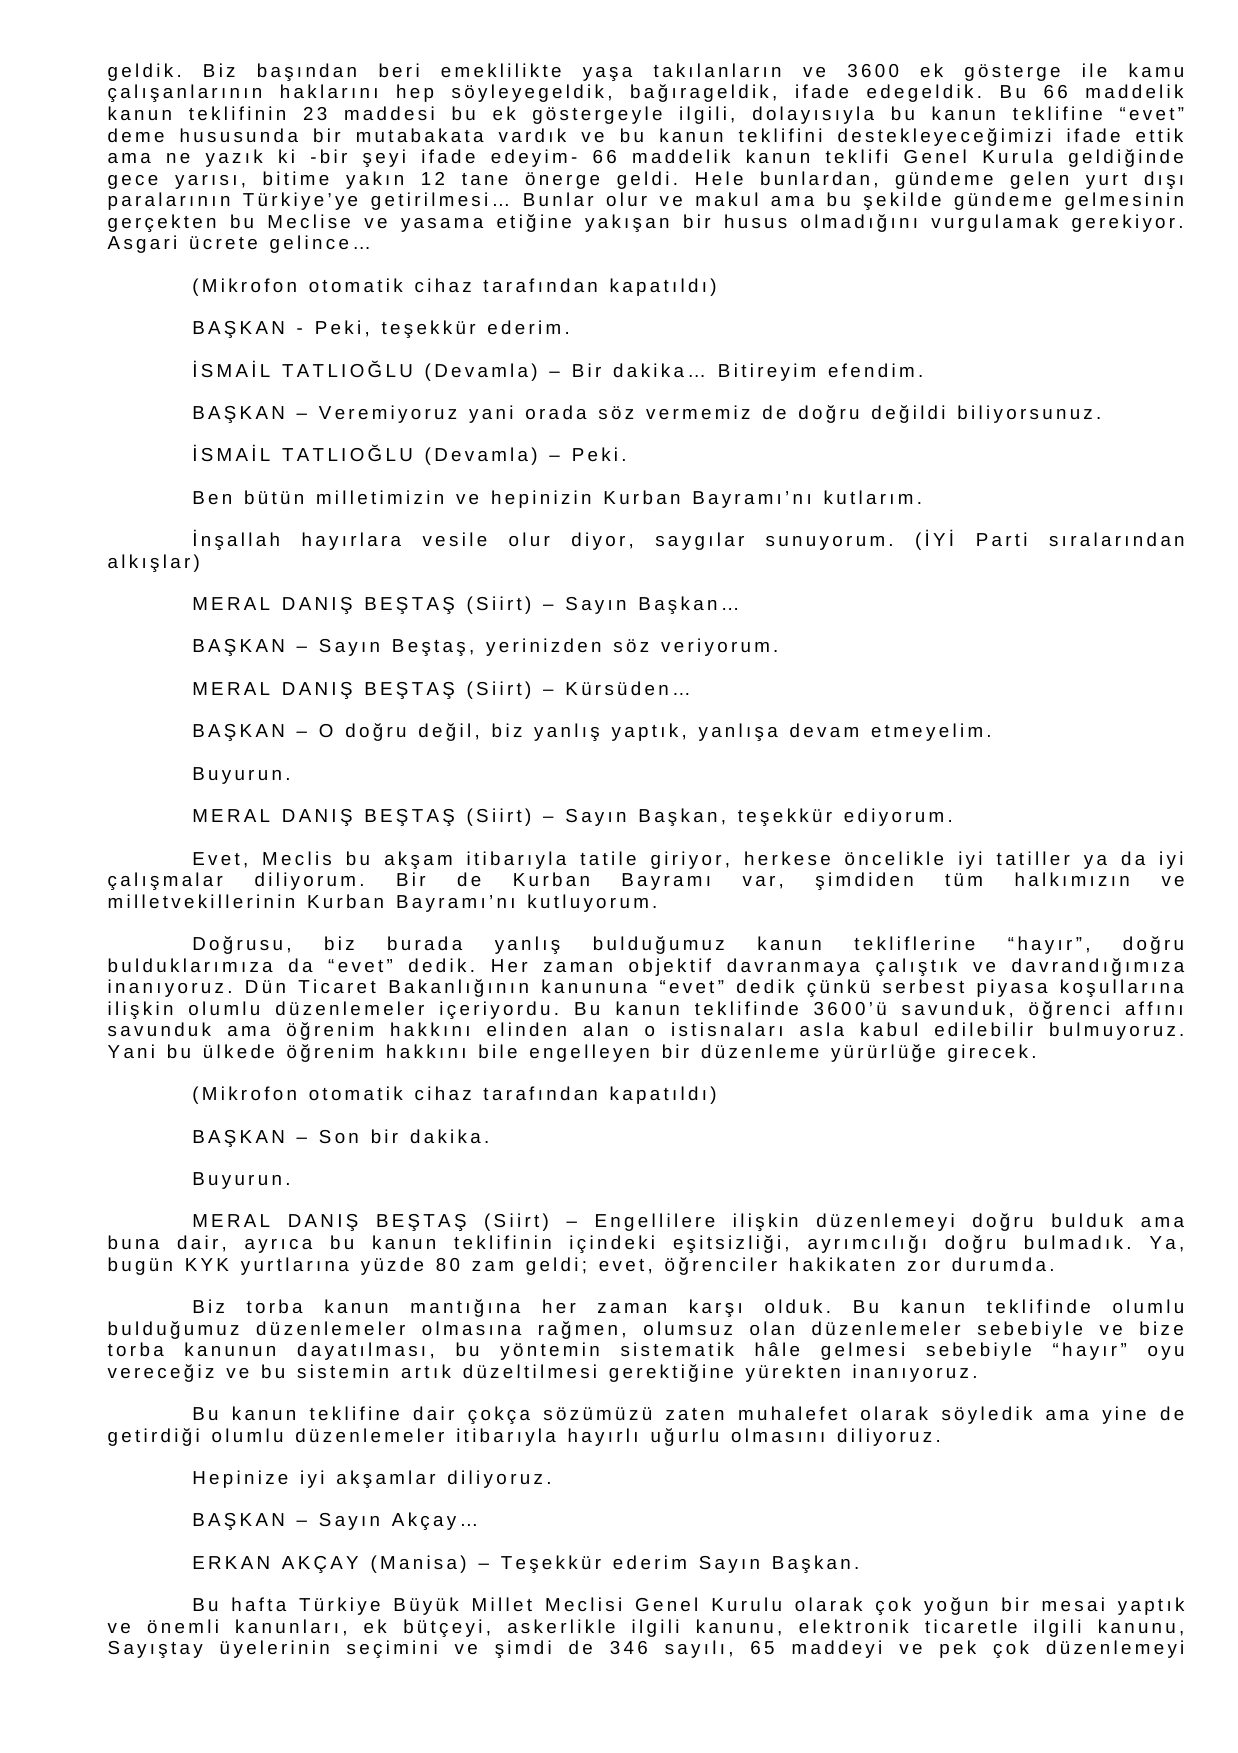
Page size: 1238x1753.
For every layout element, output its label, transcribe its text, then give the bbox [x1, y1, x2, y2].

text BAŞKAN – Veremiyoruz yani orada söz vermemiz de doğru değildi biliyorsunuz. [107, 402, 1186, 423]
text İnşallah hayırlara vesile olur diyor, saygılar sunuyorum. (İYİ Parti sıralarından alkışlar) [107, 529, 1186, 572]
text Hepinize iyi akşamlar diliyoruz. [107, 1467, 1186, 1488]
text BAŞKAN – Sayın Akçay… [107, 1509, 1186, 1531]
text Ben bütün milletimizin ve hepinizin Kurban Bayramı’nı kutlarım. [107, 487, 1186, 508]
text BAŞKAN - Peki, teşekkür ederim. [107, 317, 1186, 338]
text (Mikrofon otomatik cihaz tarafından kapatıldı) [107, 274, 1186, 296]
text İSMAİL TATLIOĞLU (Devamla) – Bir dakika… Bitireyim efendim. [107, 359, 1186, 381]
text MERAL DANIŞ BEŞTAŞ (Siirt) – Engellilere ilişkin düzenlemeyi doğru bulduk ama buna dair, ayrıca bu kanun teklifinin içindeki eşitsizliği, ayrımcılığı doğru bulmadık. Ya, bugün KYK yurtlarına yüzde 80 zam geldi; evet, öğrenciler hakikaten zor durumda. [107, 1210, 1186, 1275]
text Buyurun. [107, 762, 1186, 784]
text Buyurun. [107, 1168, 1186, 1189]
text Evet, Meclis bu akşam itibarıyla tatile giriyor, herkese öncelikle iyi tatiller ya da iyi çalışmalar diliyorum. Bir de Kurban Bayramı var, şimdiden tüm halkımızın ve milletvekillerinin Kurban Bayramı’nı kutluyorum. [107, 847, 1186, 912]
text Biz torba kanun mantığına her zaman karşı olduk. Bu kanun teklifinde olumlu bulduğumuz düzenlemeler olmasına rağmen, olumsuz olan düzenlemeler sebebiyle ve bize torba kanunun dayatılması, bu yöntemin sistematik hâle gelmesi sebebiyle “hayır” oyu vereceğiz ve bu sistemin artık düzeltilmesi gerektiğine yürekten inanıyoruz. [107, 1296, 1186, 1382]
text MERAL DANIŞ BEŞTAŞ (Siirt) – Kürsüden… [107, 678, 1186, 699]
text MERAL DANIŞ BEŞTAŞ (Siirt) – Sayın Başkan, teşekkür ediyorum. [107, 805, 1186, 826]
text BAŞKAN – O doğru değil, biz yanlış yaptık, yanlışa devam etmeyelim. [107, 720, 1186, 742]
text Bu kanun teklifine dair çokça sözümüzü zaten muhalefet olarak söyledik ama yine de getirdiği olumlu düzenlemeler itibarıyla hayırlı uğurlu olmasını diliyoruz. [107, 1403, 1186, 1446]
text Doğrusu, biz burada yanlış bulduğumuz kanun tekliflerine “hayır”, doğru bulduklarımıza da “evet” dedik. Her zaman objektif davranmaya çalıştık ve davrandığımıza inanıyoruz. Dün Ticaret Bakanlığının kanununa “evet” dedik çünkü serbest piyasa koşullarına ilişkin olumlu düzenlemeler içeriyordu. Bu kanun teklifinde 3600’ü savunduk, öğrenci affını savunduk ama öğrenim hakkını elinden alan o istisnaları asla kabul edilebilir bulmuyoruz. Yani bu ülkede öğrenim hakkını bile engelleyen bir düzenleme yürürlüğe girecek. [107, 933, 1186, 1062]
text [107, 1594, 1186, 1659]
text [107, 60, 1186, 254]
text MERAL DANIŞ BEŞTAŞ (Siirt) – Sayın Başkan… [107, 593, 1186, 614]
text BAŞKAN – Sayın Beştaş, yerinizden söz veriyorum. [107, 635, 1186, 657]
text (Mikrofon otomatik cihaz tarafından kapatıldı) [107, 1083, 1186, 1104]
text BAŞKAN – Son bir dakika. [107, 1125, 1186, 1147]
text ERKAN AKÇAY (Manisa) – Teşekkür ederim Sayın Başkan. [107, 1552, 1186, 1573]
text İSMAİL TATLIOĞLU (Devamla) – Peki. [107, 444, 1186, 466]
